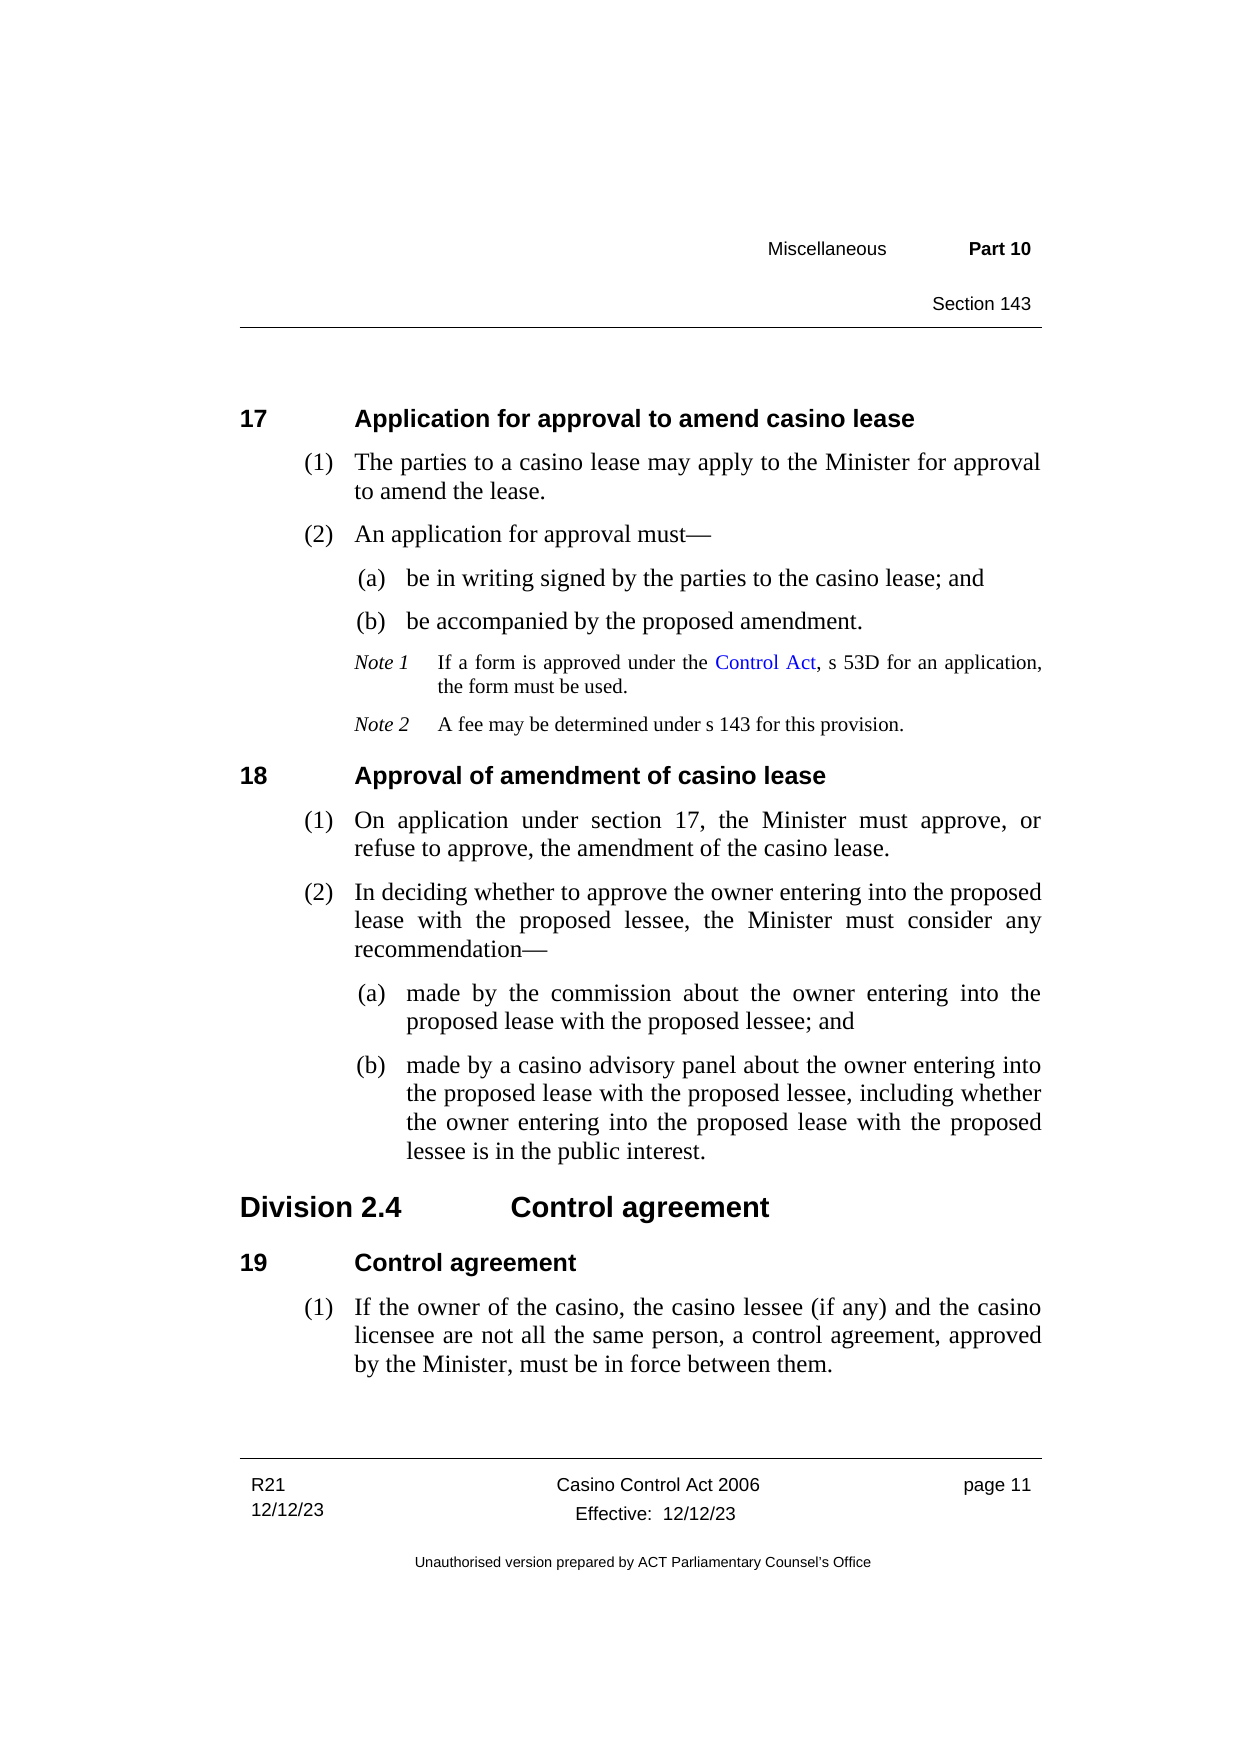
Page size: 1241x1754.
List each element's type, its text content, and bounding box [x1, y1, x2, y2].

text (a) be in writing signed by the parties to the casino lease; and [239, 563, 1042, 592]
text 18 Approval of amendment of casino lease [239, 761, 1042, 790]
text (1) If the owner of the casino, the casino lessee (if any) and the casino licensee are not all the same person, a control agreement, approved by the Minister, must be in force between them. [239, 1292, 1042, 1378]
text (2) In deciding whether to approve the owner entering into the proposed lease with the proposed lessee, the Minister must consider any recommendation— [239, 877, 1042, 963]
text (2) An application for approval must— [239, 519, 1042, 548]
text (a) made by the commission about the owner entering into the proposed lease with the proposed lessee; and [239, 978, 1042, 1035]
text Note 1 If a form is approved under the Control Act, s 53D for an application, the form must be used. [354, 649, 1042, 698]
text Division 2.4 Control agreement [239, 1190, 1042, 1223]
text Note 2 A fee may be determined under s 143 for this provision. [354, 712, 1042, 736]
text 17 Application for approval to amend casino lease [239, 404, 1042, 433]
text (1) On application under section 17, the Minister must approve, or refuse to approve, the amendment of the casino lease. [239, 805, 1042, 862]
text (1) The parties to a casino lease may apply to the Minister for approval to amend the lease. [239, 447, 1042, 505]
text 19 Control agreement [239, 1248, 1042, 1277]
text (b) be accompanied by the proposed amendment. [239, 606, 1042, 635]
text (b) made by a casino advisory panel about the owner entering into the proposed lease with the proposed lessee, including whether the owner entering into the proposed lease with the proposed lessee is in the public interest. [239, 1050, 1042, 1165]
